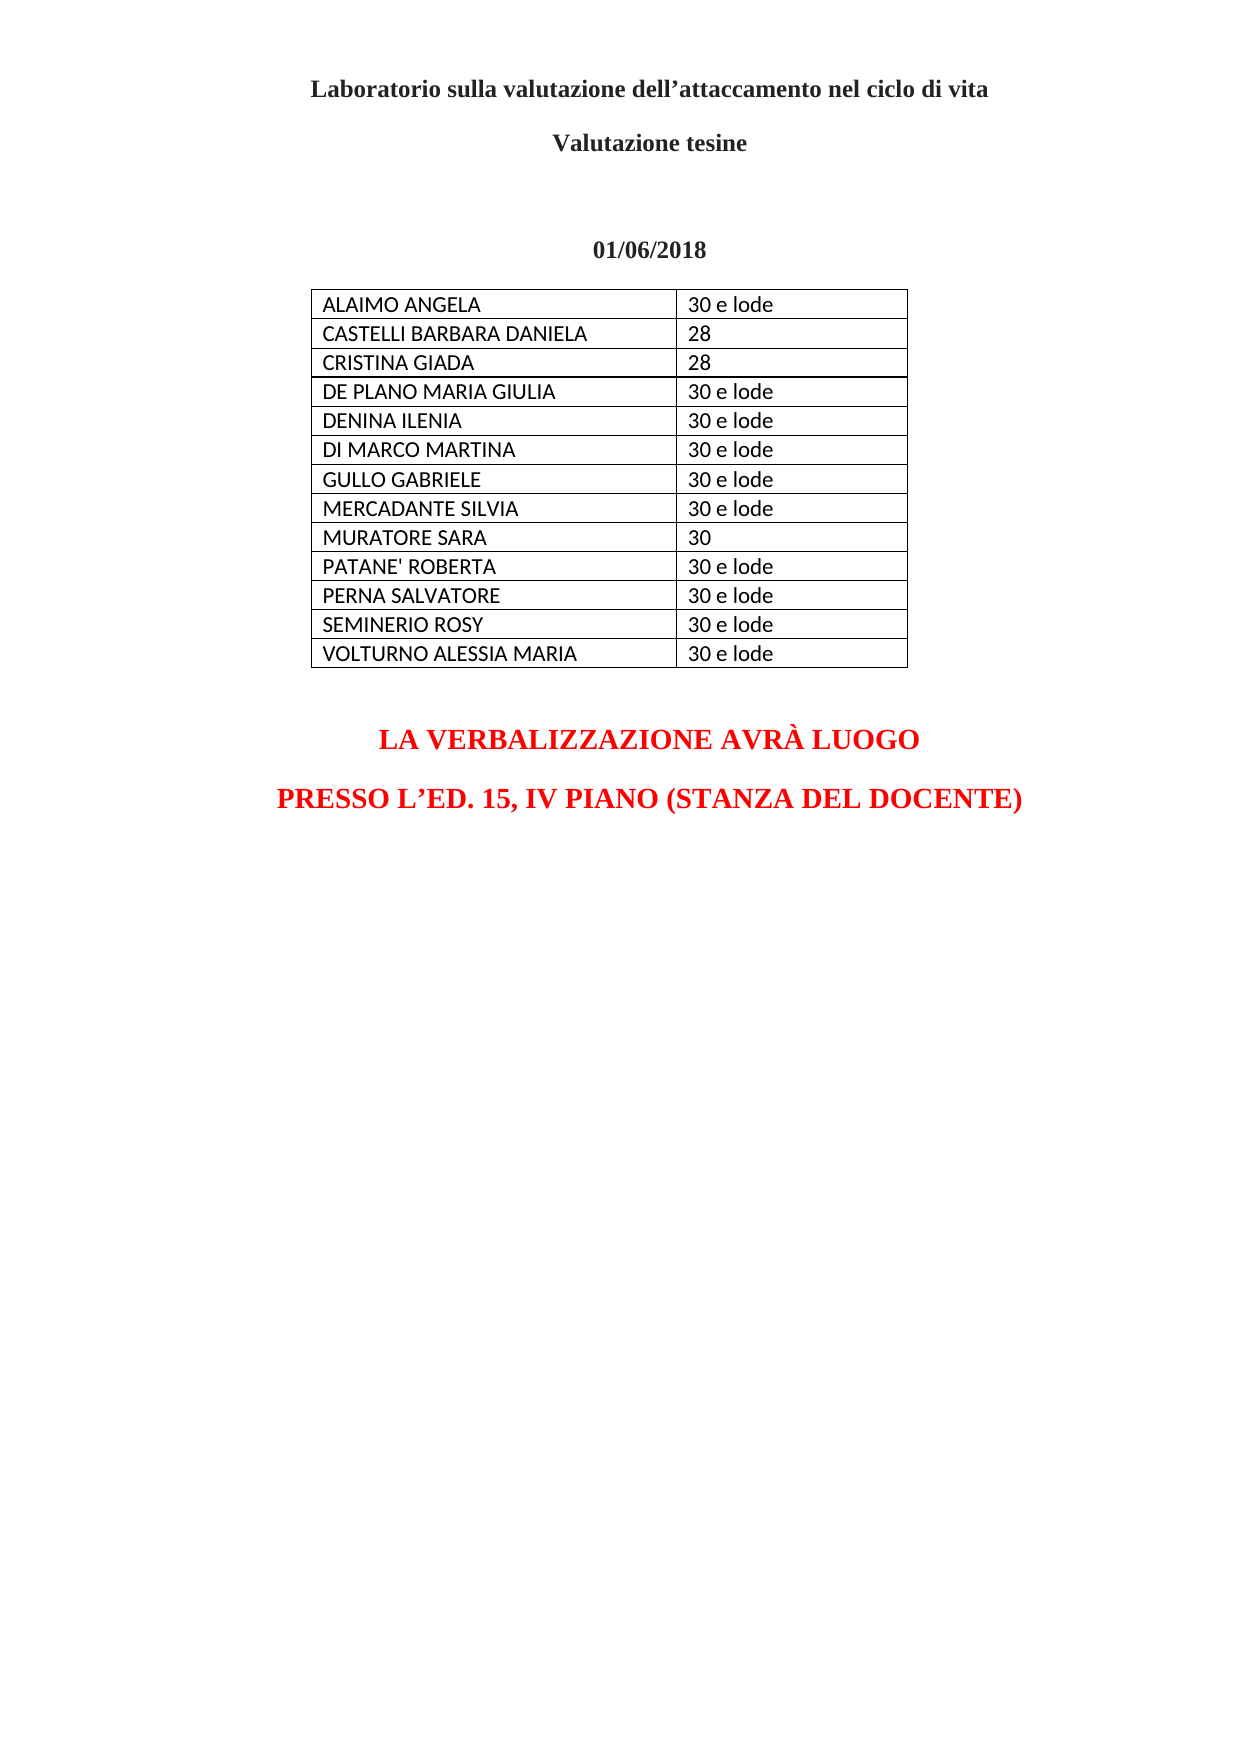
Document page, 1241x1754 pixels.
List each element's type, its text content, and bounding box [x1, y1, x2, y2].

table_cell PERNA SALVATORE [312, 581, 676, 609]
table_cell 30 e lode [677, 494, 907, 522]
table_cell 30 e lode [677, 436, 907, 464]
table_cell 30 e lode [677, 610, 907, 638]
table_cell DE PLANO MARIA GIULIA [312, 378, 676, 406]
table_cell CASTELLI BARBARA DANIELA [312, 319, 676, 347]
table_cell 28 [677, 319, 907, 347]
table_cell 28 [677, 349, 907, 376]
text LA VERBALIZZAZIONE AVRÀ LUOGO [177, 722, 1122, 756]
text PRESSO L’ED. 15, IV PIANO (STANZA DEL DOCENTE) [177, 781, 1122, 815]
table_cell VOLTURNO ALESSIA MARIA [312, 639, 676, 667]
table_header 30 e lode [677, 290, 907, 318]
table_cell 30 e lode [677, 407, 907, 434]
table_cell 30 [677, 523, 907, 551]
table_cell 30 e lode [677, 552, 907, 580]
table_cell CRISTINA GIADA [312, 349, 676, 376]
table_cell 30 e lode [677, 465, 907, 493]
table_header ALAIMO ANGELA [312, 290, 676, 318]
table_cell SEMINERIO ROSY [312, 610, 676, 638]
table_cell DI MARCO MARTINA [312, 436, 676, 464]
text Valutazione tesine [177, 128, 1122, 156]
table_cell 30 e lode [677, 581, 907, 609]
table_cell MURATORE SARA [312, 523, 676, 551]
table_cell 30 e lode [677, 378, 907, 406]
table_cell DENINA ILENIA [312, 407, 676, 434]
table_cell 30 e lode [677, 639, 907, 667]
text 01/06/2018 [177, 235, 1122, 264]
table_cell GULLO GABRIELE [312, 465, 676, 493]
table_cell MERCADANTE SILVIA [312, 494, 676, 522]
table_cell PATANE' ROBERTA [312, 552, 676, 580]
text Laboratorio sulla valutazione dell’attaccamento nel ciclo di vita [177, 74, 1122, 103]
